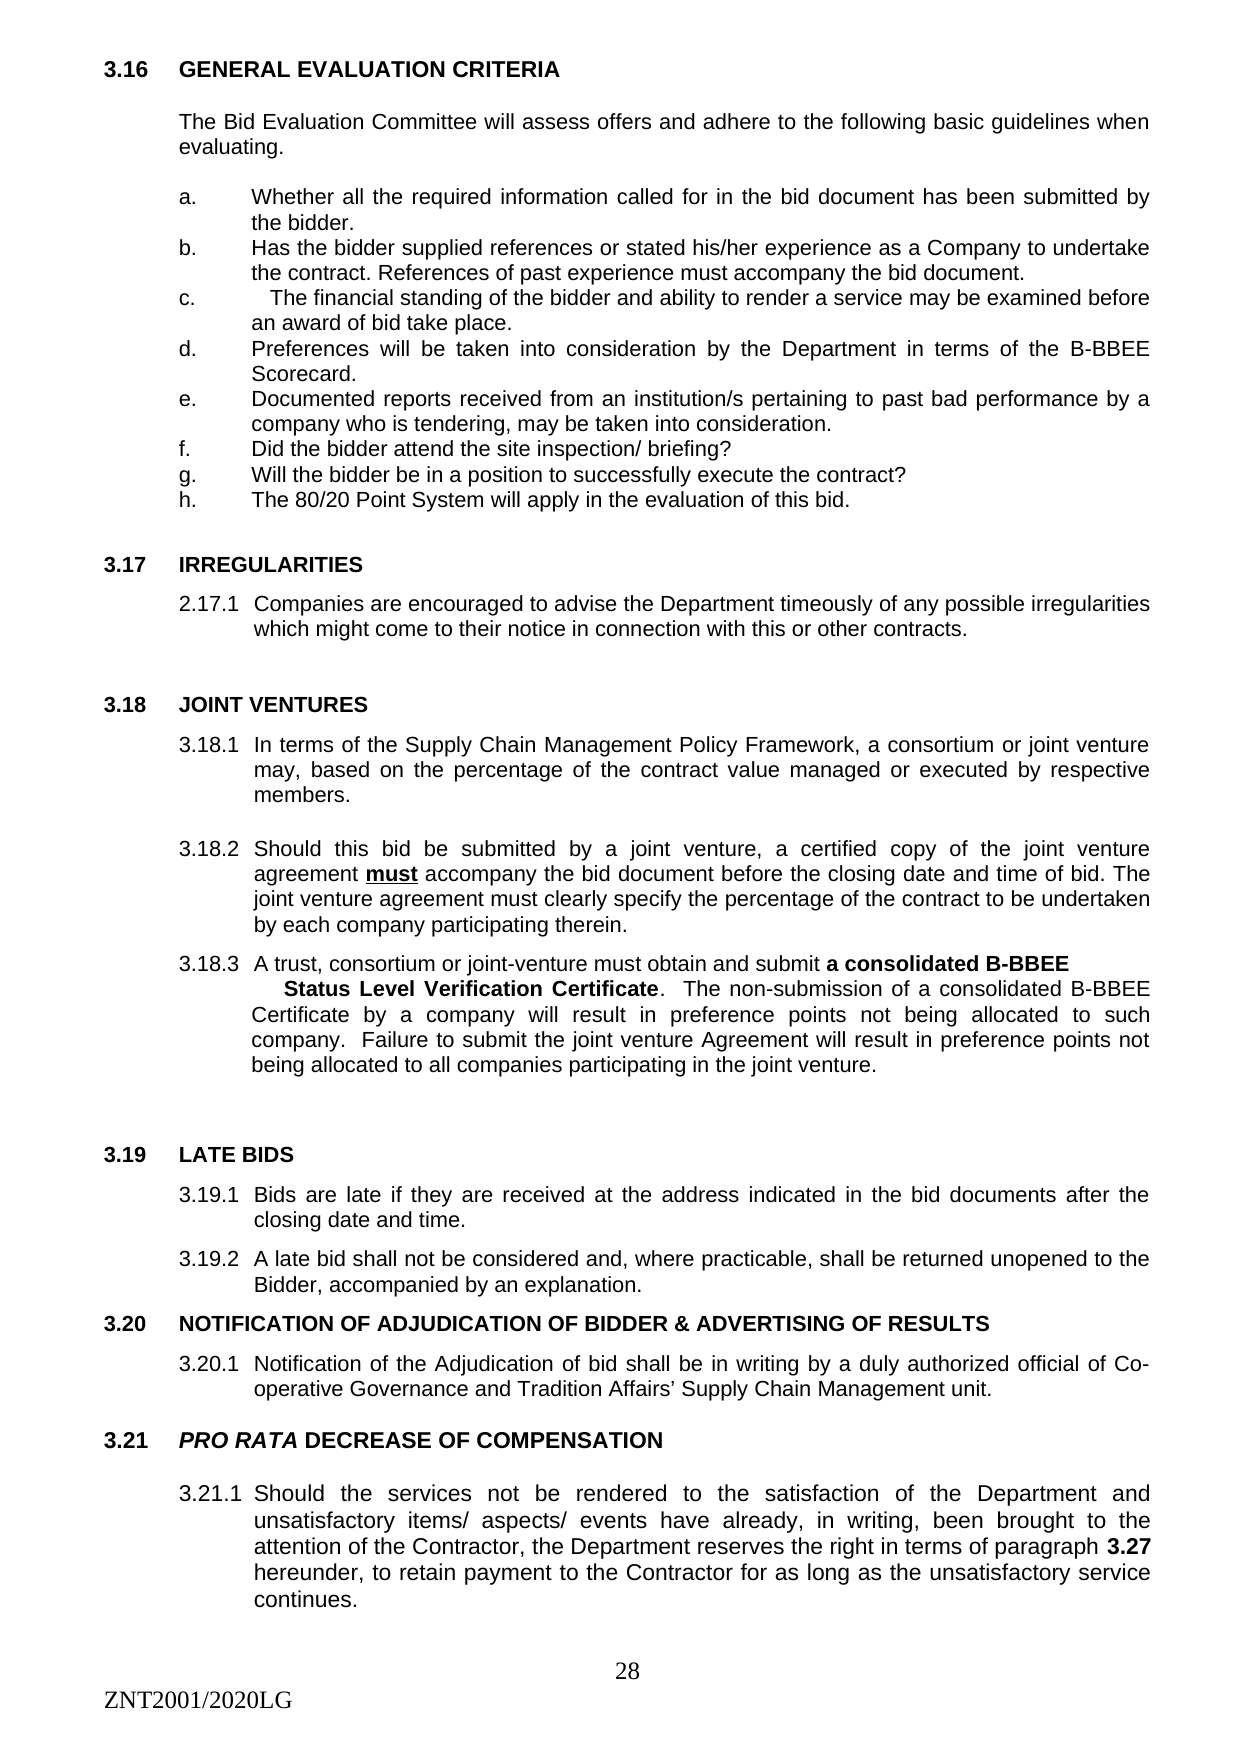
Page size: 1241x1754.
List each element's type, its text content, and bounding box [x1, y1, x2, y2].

list The 80/20 Point System will apply in the evaluation of this bid. [178, 487, 1151, 512]
list Did the bidder attend the site inspection/ briefing? [178, 436, 1151, 462]
list Will the bidder be in a position to successfully execute the contract? [178, 462, 1151, 487]
text 3.19 LATE BIDS [103, 1142, 1151, 1167]
list Documented reports received from an institution/s pertaining to past bad performance by a company who is tendering, may be taken into consideration. [178, 386, 1151, 436]
text 3.18.3 A trust, consortium or joint-venture must obtain and submit a consolidated B-BBEE [178, 951, 1151, 976]
text 3.21.1 Should the services not be rendered to the satisfaction of the Department and unsatisfactory items/ aspects/ events have already, in writing, been brought to the attention of the Contractor, the Department reserves the right in terms of paragraph 3.27 hereunder, to retain payment to the Contractor for as long as the unsatisfactory service continues. [103, 1480, 1151, 1612]
text 3.16 GENERAL EVALUATION CRITERIA [103, 56, 1151, 82]
list The financial standing of the bidder and ability to render a service may be examined before an award of bid take place. [178, 285, 1151, 336]
text 3.18.2 Should this bid be submitted by a joint venture, a certified copy of the joint venture agreement must accompany the bid document before the closing date and time of bid. The joint venture agreement must clearly specify the percentage of the contract to be undertaken by each company participating therein. [178, 836, 1151, 937]
text 3.21 PRO RATA DECREASE OF COMPENSATION [103, 1427, 1151, 1454]
text The Bid Evaluation Committee will assess offers and adhere to the following basic guidelines when evaluating. [178, 109, 1151, 159]
text 3.20 NOTIFICATION OF ADJUDICATION OF BIDDER & ADVERTISING OF RESULTS [103, 1311, 1151, 1336]
text 3.18.1 In terms of the Supply Chain Management Policy Framework, a consortium or joint venture may, based on the percentage of the contract value managed or executed by respective members. [178, 732, 1151, 807]
text Status Level Verification Certificate. The non-submission of a consolidated B-BBEE Certificate by a company will result in preference points not being allocated to such company. Failure to submit the joint venture Agreement will result in preference points not being allocated to all companies participating in the joint venture. [178, 976, 1151, 1077]
text 3.20.1 Notification of the Adjudication of bid shall be in writing by a duly authorized official of Co-operative Governance and Tradition Affairs’ Supply Chain Management unit. [141, 1351, 1151, 1401]
text 3.19.2 A late bid shall not be considered and, where practicable, shall be returned unopened to the Bidder, accompanied by an explanation. [178, 1246, 1151, 1297]
list Whether all the required information called for in the bid document has been submitted by the bidder. [178, 184, 1151, 235]
text 3.19.1 Bids are late if they are received at the address indicated in the bid documents after the closing date and time. [178, 1182, 1151, 1232]
list Preferences will be taken into consideration by the Department in terms of the B-BBEE Scorecard. [178, 336, 1151, 386]
text 3.18 JOINT VENTURES [103, 692, 1151, 717]
text 3.17 IRREGULARITIES [103, 552, 1151, 577]
list Has the bidder supplied references or stated his/her experience as a Company to undertake the contract. References of past experience must accompany the bid document. [178, 235, 1151, 285]
text 2.17.1 Companies are encouraged to advise the Department timeously of any possible irregularities which might come to their notice in connection with this or other contracts. [178, 591, 1151, 642]
